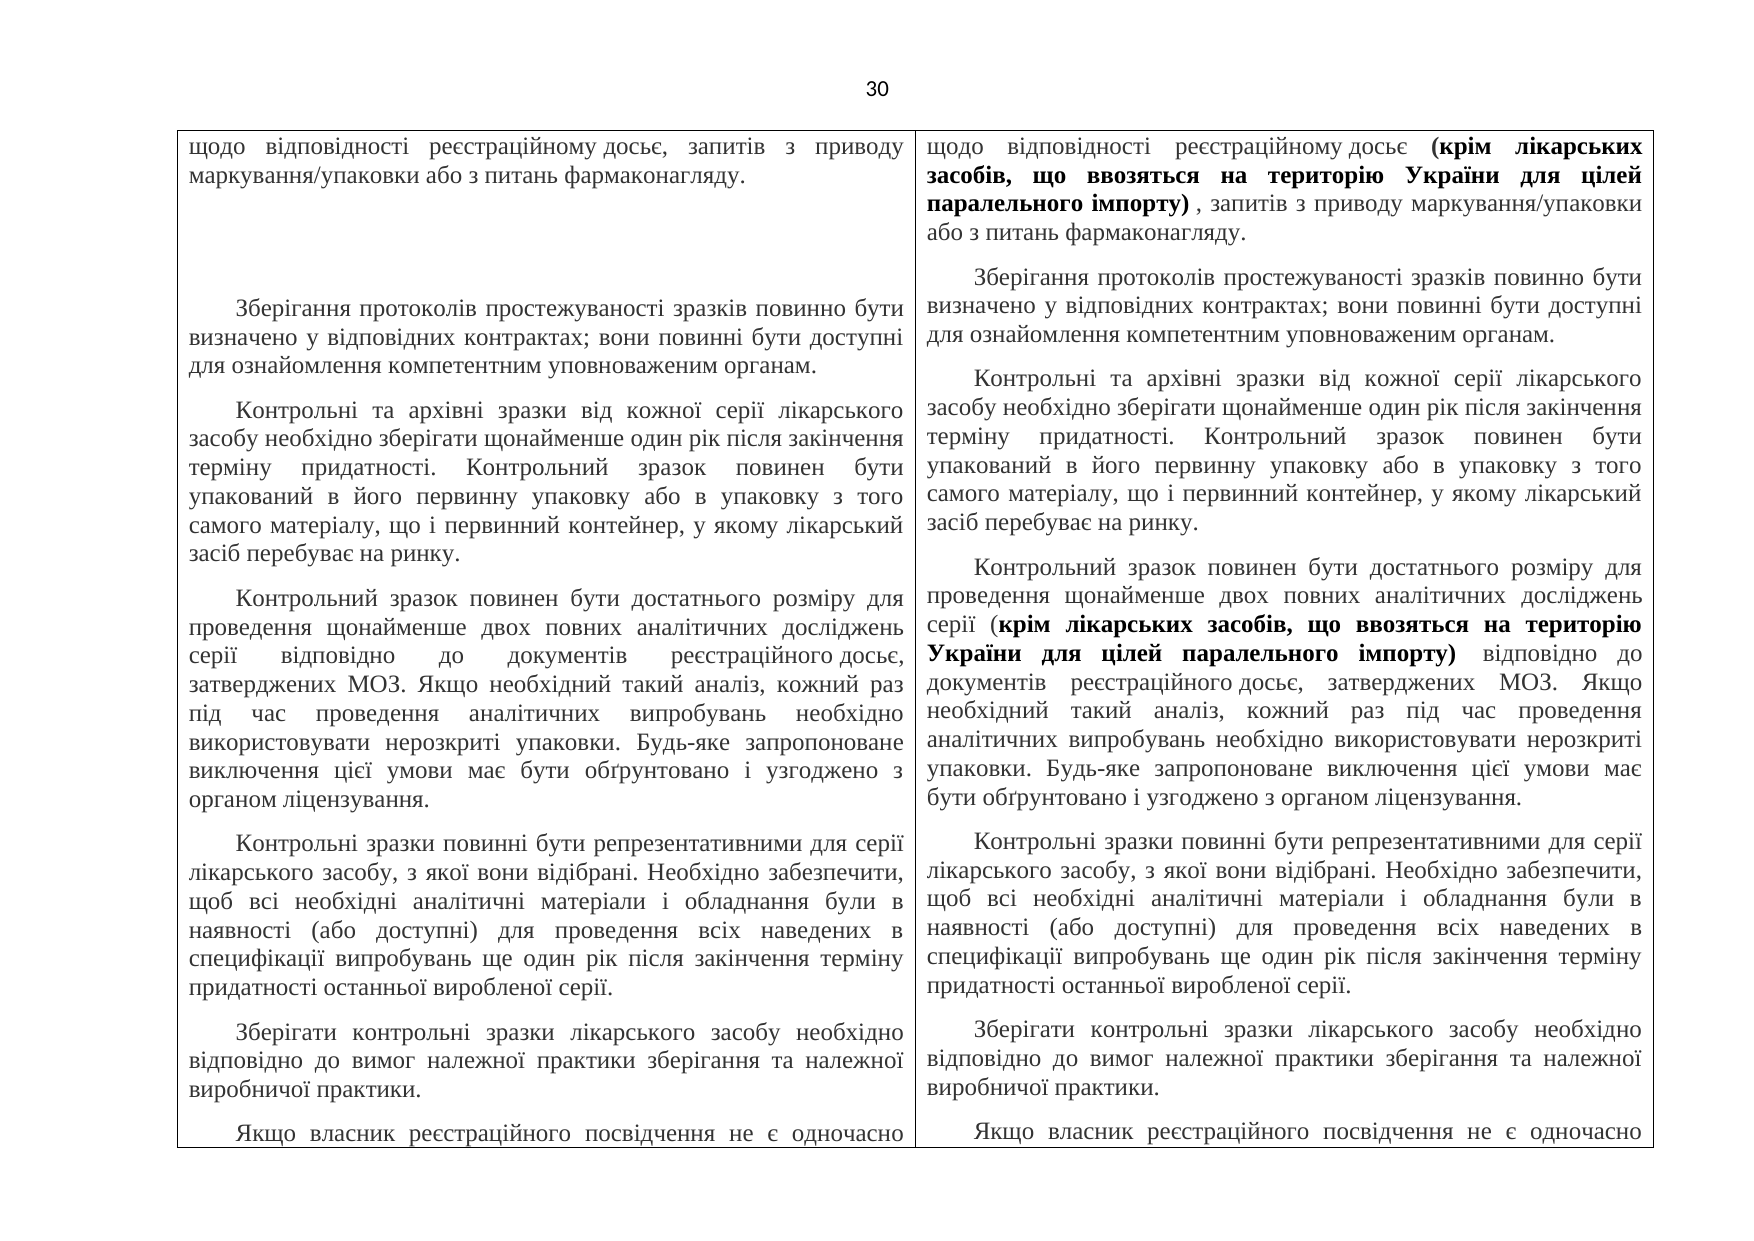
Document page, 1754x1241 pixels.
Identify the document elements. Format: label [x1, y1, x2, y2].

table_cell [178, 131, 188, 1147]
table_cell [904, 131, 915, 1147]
table_cell [916, 131, 1653, 1147]
